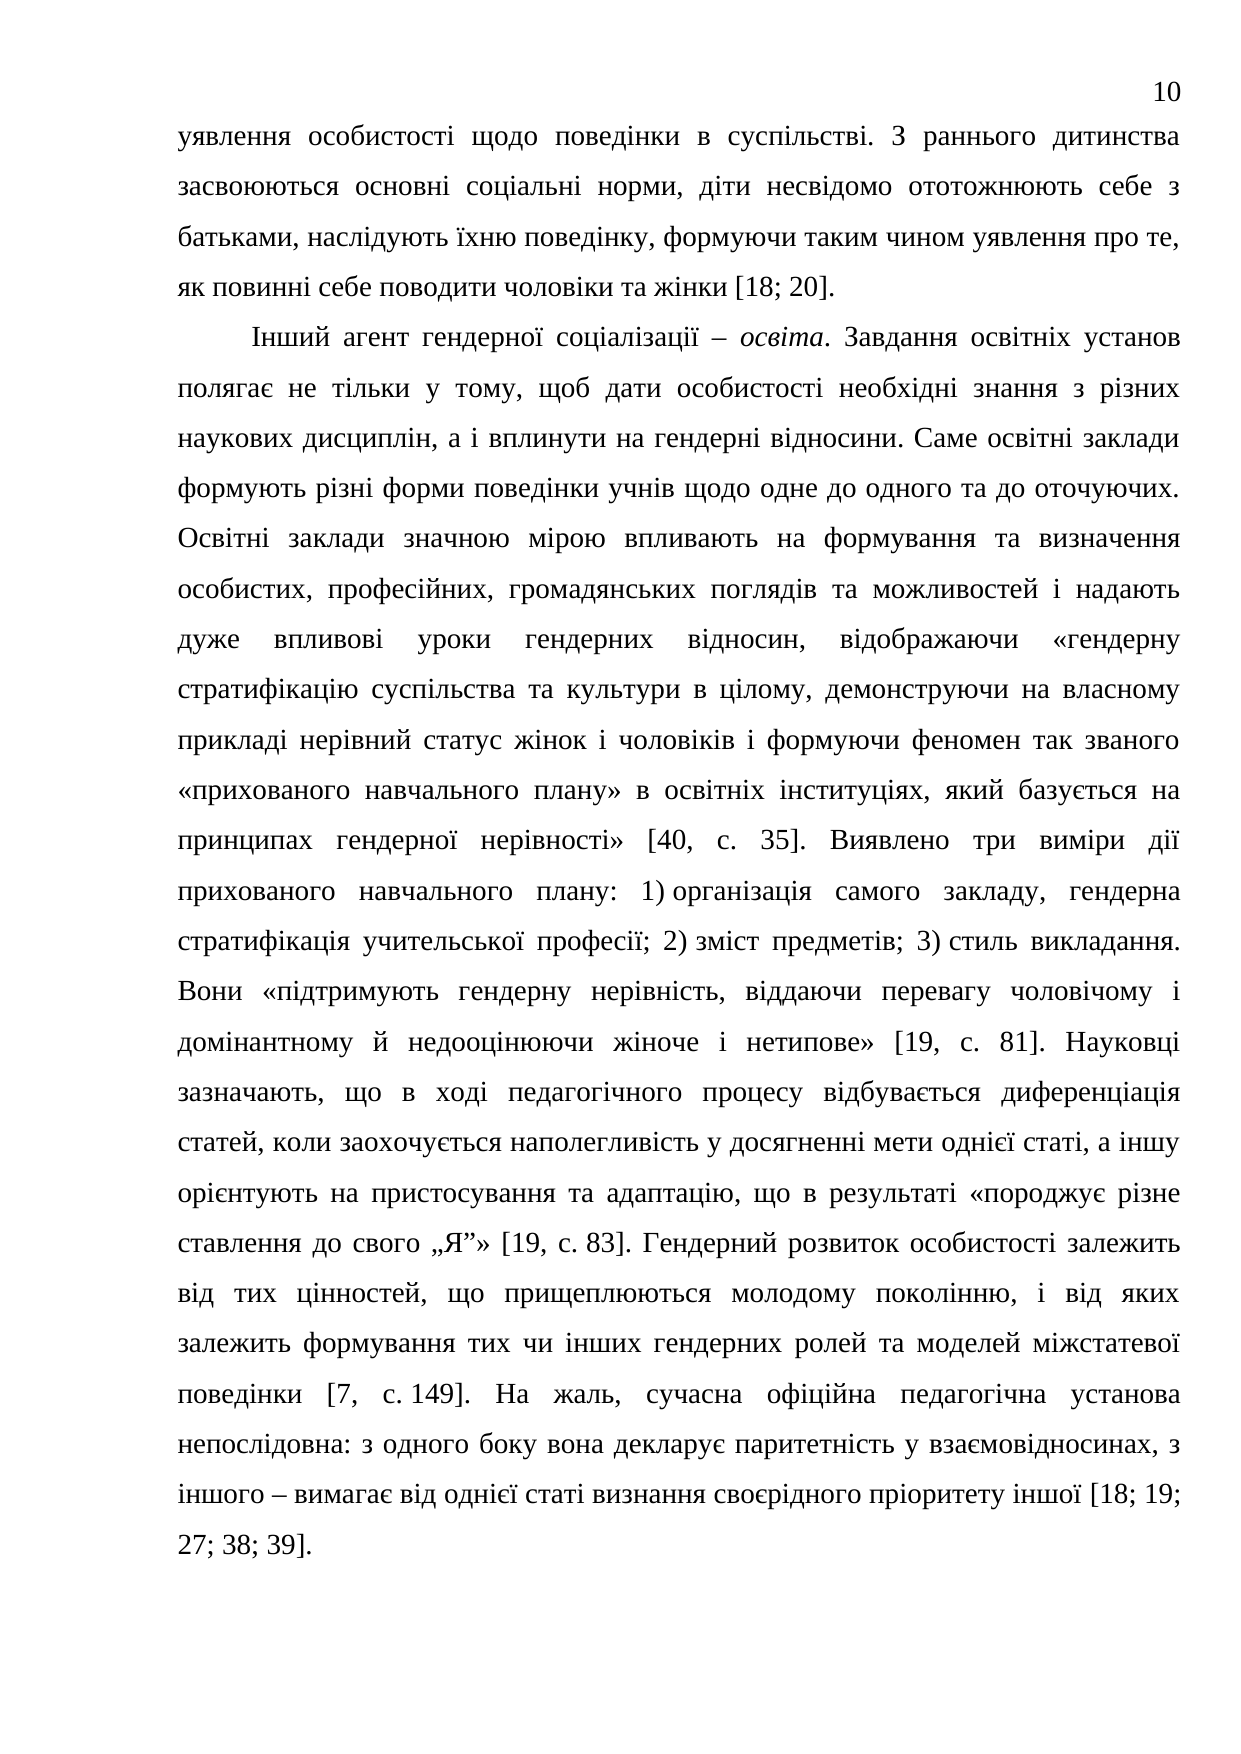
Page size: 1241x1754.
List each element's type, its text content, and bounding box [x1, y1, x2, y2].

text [177, 118, 1181, 303]
text Інший агент гендерної соціалізації – освіта. Завдання освітніх установ полягає не тільки у тому, щоб дати особистості необхідні знання з різних наукових дисциплін, а і вплинути на гендерні відносини. Саме освітні заклади формують різні форми поведінки учнів щодо одне до одного та до оточуючих. Освітні заклади значною мірою впливають на формування та визначення особистих, професійних, громадянських поглядів та можливостей і надають дуже впливові уроки гендерних відносин, відображаючи «гендерну стратифікацію суспільства та культури в цілому, демонструючи на власному прикладі нерівний статус жінок і чоловіків і формуючи феномен так званого «прихованого навчального плану» в освітніх інституціях, який базується на принципах гендерної нерівності» [40, с. 35]. Виявлено три виміри дії прихованого навчального плану: 1) організація самого закладу, гендерна стратифікація учительської професії; 2) зміст предметів; 3) стиль викладання. Вони «підтримують гендерну нерівність, віддаючи перевагу чоловічому і домінантному й недооцінюючи жіноче і нетипове» [19, с. 81]. Науковці зазначають, що в ході педагогічного процесу відбувається диференціація статей, коли заохочується наполегливість у досягненні мети однієї статі, а іншу орієнтують на пристосування та адаптацію, що в результаті «породжує різне ставлення до свого „Я”» [19, с. 83]. Гендерний розвиток особистості залежить від тих цінностей, що прищеплюються молодому поколінню, і від яких залежить формування тих чи інших гендерних ролей та моделей міжстатевої поведінки [7, с. 149]. На жаль, сучасна офіційна педагогічна установа непослідовна: з одного боку вона декларує паритетність у взаємовідносинах, з іншого – вимагає від однієї статі визнання своєрідного пріоритету іншої [18; 19; 27; 38; 39]. [177, 319, 1181, 1560]
